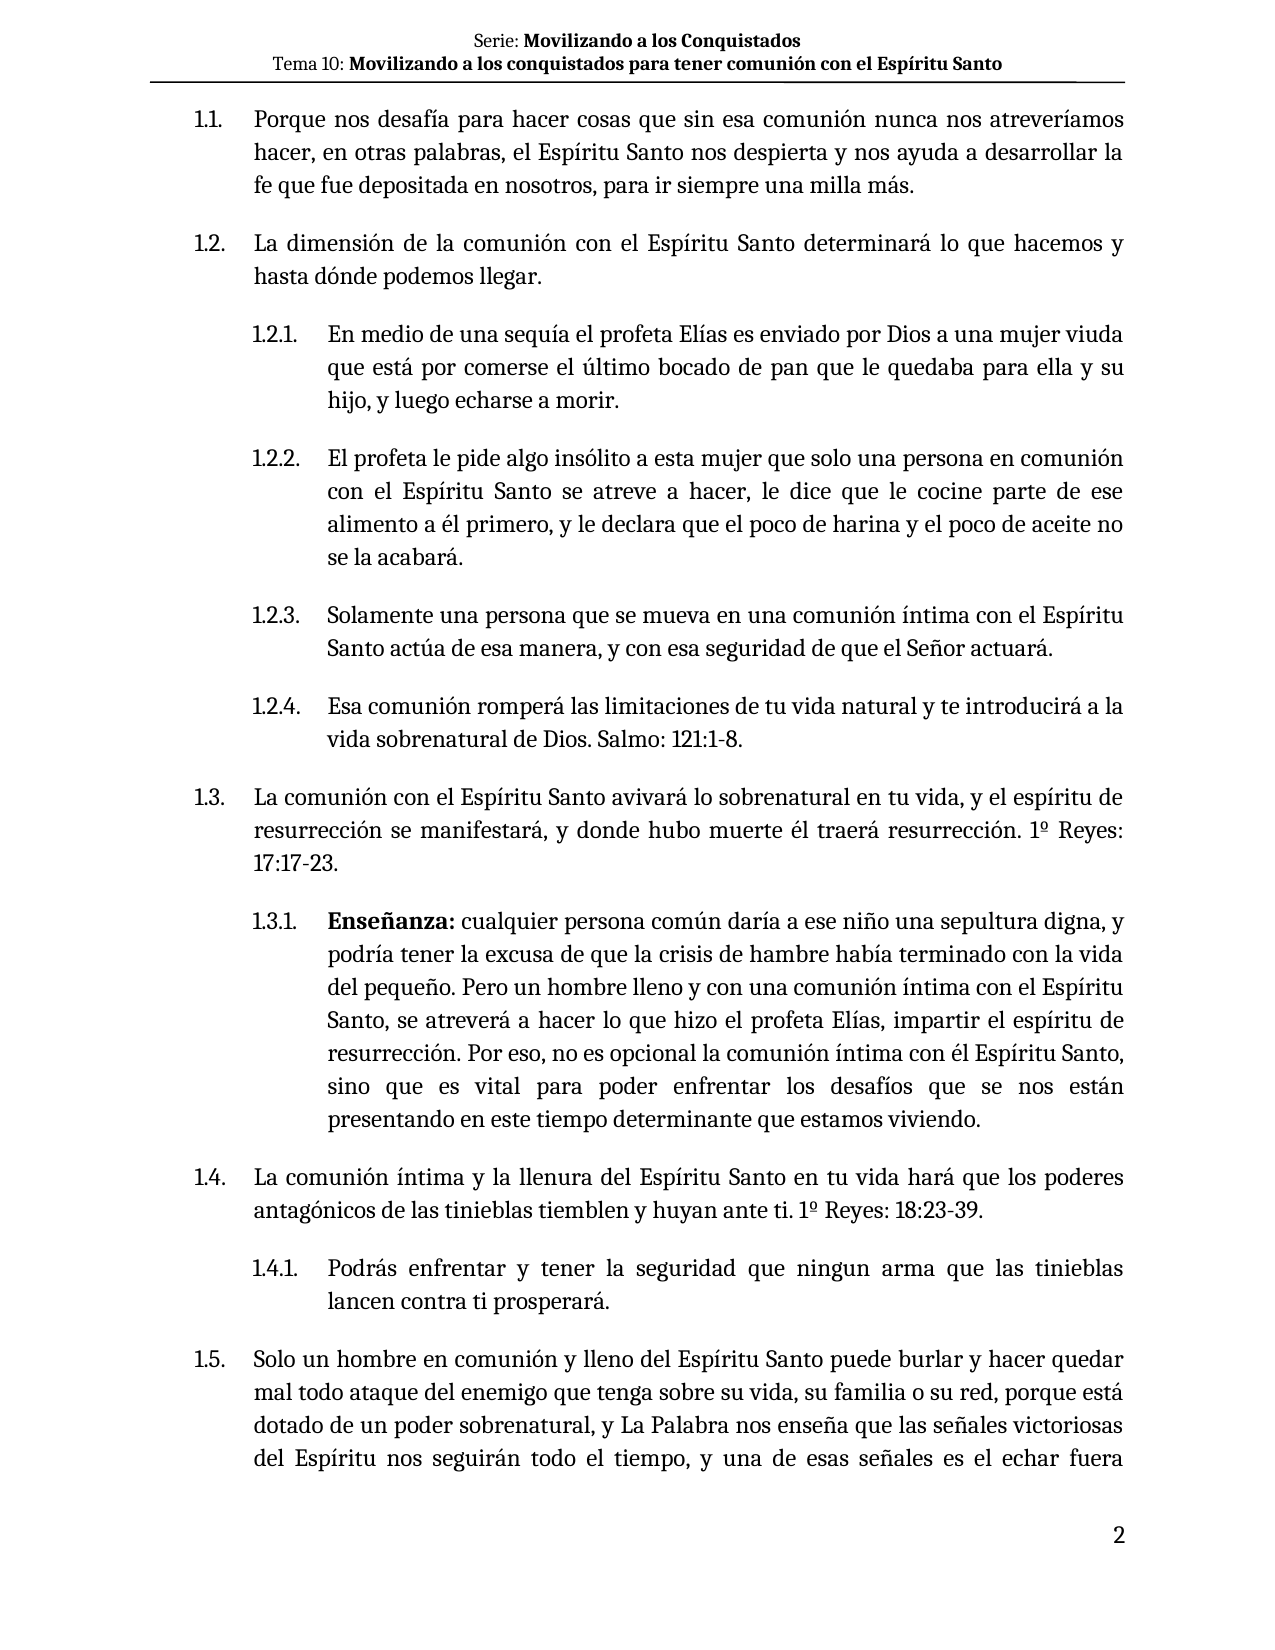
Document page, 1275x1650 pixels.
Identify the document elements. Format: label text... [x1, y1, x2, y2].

list La comunión con el Espíritu Santo avivará lo sobrenatural en tu vida, y el espíritu de resurrección se manifestará, y donde hubo muerte él traerá resurrección. 1º Reyes: 17:17-23. [194, 783, 1125, 878]
list La dimensión de la comunión con el Espíritu Santo determinará lo que hacemos y hasta dónde podemos llegar. [194, 229, 1125, 291]
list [194, 1345, 1125, 1473]
list Esa comunión romperá las limitaciones de tu vida natural y te introducirá a la vida sobrenatural de Dios. Salmo: 121:1-8. [252, 692, 1125, 754]
list La comunión íntima y la llenura del Espíritu Santo en tu vida hará que los poderes antagónicos de las tinieblas tiemblen y huyan ante ti. 1º Reyes: 18:23-39. [194, 1163, 1125, 1225]
list Enseñanza: cualquier persona común daría a ese niño una sepultura digna, y podría tener la excusa de que la crisis de hambre había terminado con la vida del pequeño. Pero un hombre lleno y con una comunión íntima con el Espíritu Santo, se atreverá a hacer lo que hizo el profeta Elías, impartir el espíritu de resurrección. Por eso, no es opcional la comunión íntima con él Espíritu Santo, sino que es vital para poder enfrentar los desafíos que se nos están presentando en este tiempo determinante que estamos viviendo. [252, 907, 1125, 1134]
list El profeta le pide algo insólito a esta mujer que solo una persona en comunión con el Espíritu Santo se atreve a hacer, le dice que le cocine parte de ese alimento a él primero, y le declara que el poco de harina y el poco de aceite no se la acabará. [252, 444, 1125, 572]
list Porque nos desafía para hacer cosas que sin esa comunión nunca nos atreveríamos hacer, en otras palabras, el Espíritu Santo nos despierta y nos ayuda a desarrollar la fe que fue depositada en nosotros, para ir siempre una milla más. [194, 105, 1125, 199]
list Solamente una persona que se mueva en una comunión íntima con el Espíritu Santo actúa de esa manera, y con esa seguridad de que el Señor actuará. [252, 601, 1125, 663]
list Podrás enfrentar y tener la seguridad que ningun arma que las tinieblas lancen contra ti prosperará. [252, 1254, 1125, 1316]
list En medio de una sequía el profeta Elías es enviado por Dios a una mujer viuda que está por comerse el último bocado de pan que le quedaba para ella y su hijo, y luego echarse a morir. [252, 320, 1125, 414]
